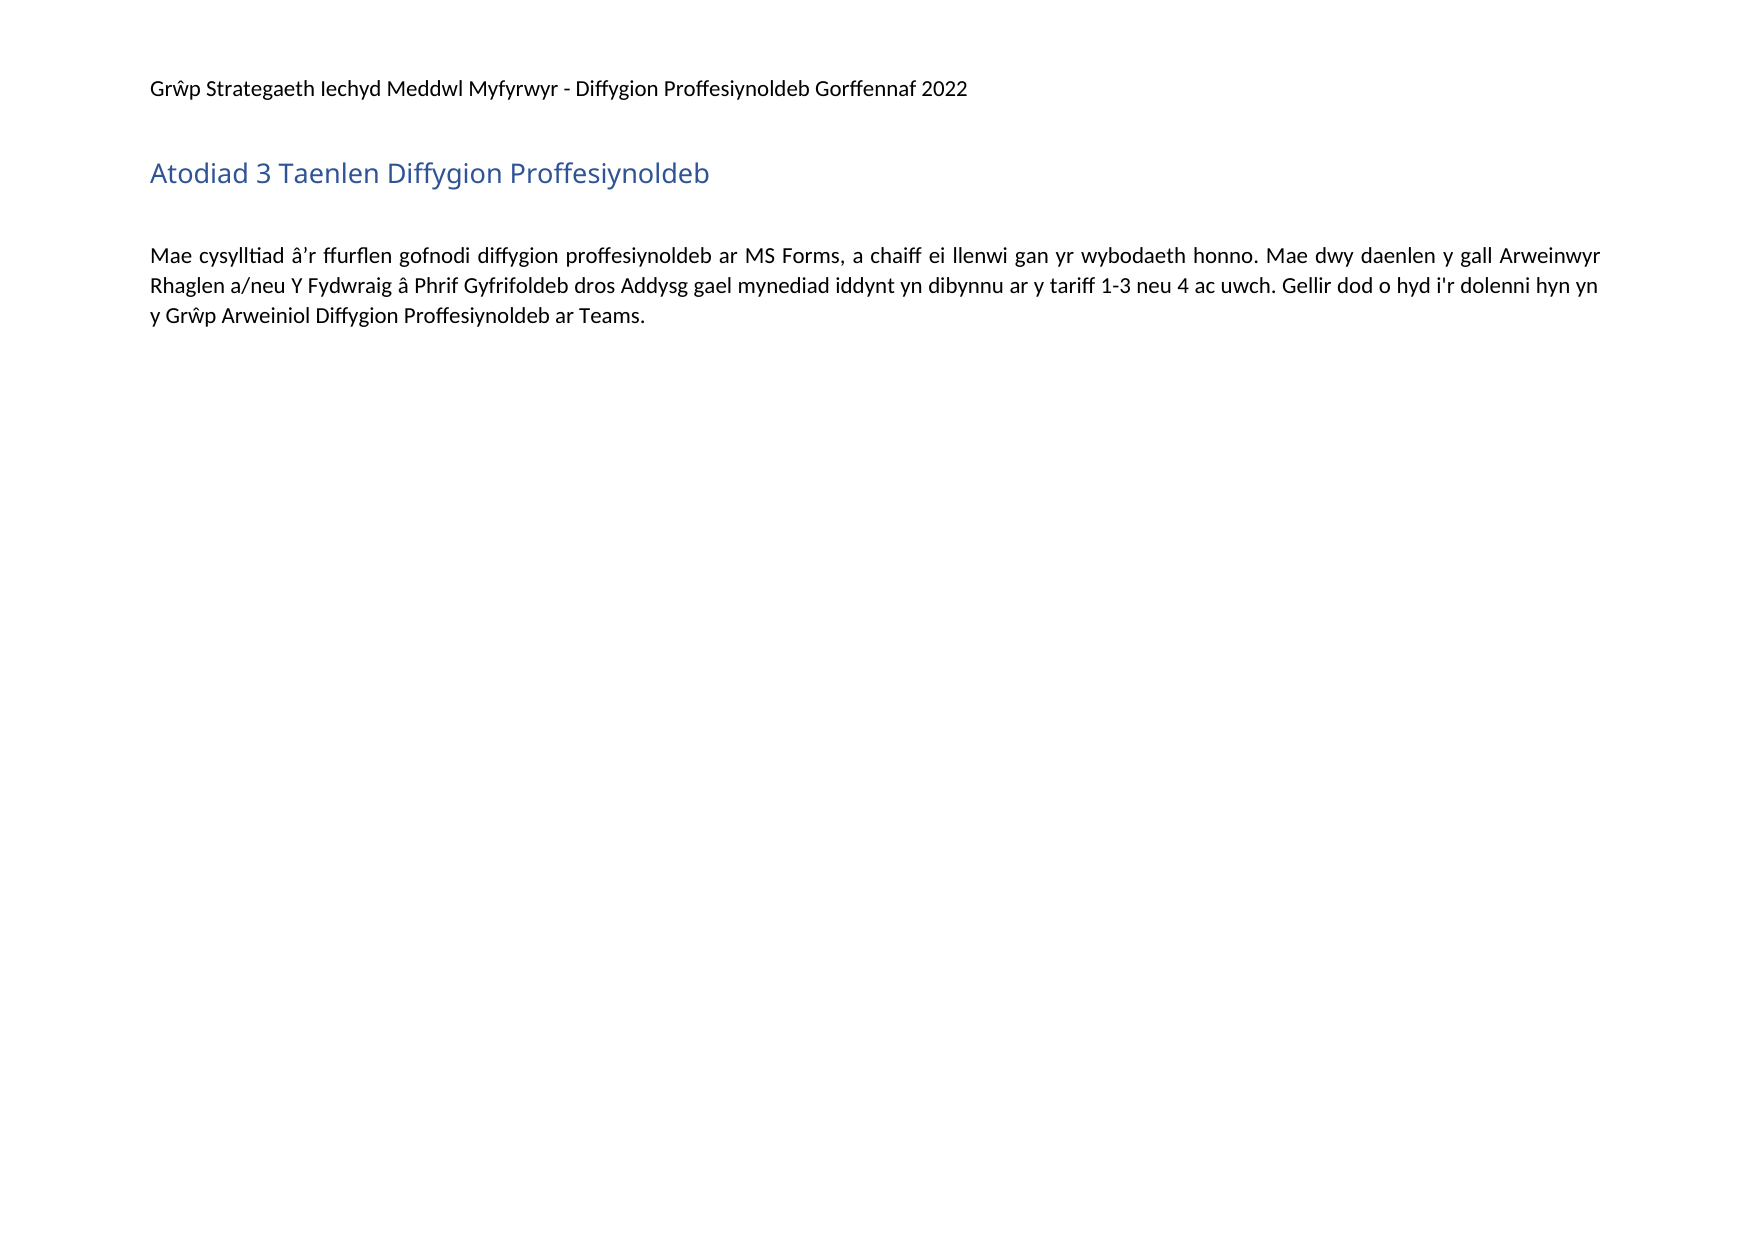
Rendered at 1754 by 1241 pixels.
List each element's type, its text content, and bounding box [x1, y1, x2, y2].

subtitle Atodiad 3 Taenlen Diffygion Proffesiynoldeb [150, 154, 1604, 191]
text Mae cysylltiad â’r ffurflen gofnodi diffygion proffesiynoldeb ar MS Forms, a chaiff ei llenwi gan yr wybodaeth honno. Mae dwy daenlen y gall Arweinwyr Rhaglen a/neu Y Fydwraig â Phrif Gyfrifoldeb dros Addysg gael mynediad iddynt yn dibynnu ar y tariff 1-3 neu 4 ac uwch. Gellir dod o hyd i'r dolenni hyn yn y Grŵp Arweiniol Diffygion Proffesiynoldeb ar Teams. [150, 241, 1604, 329]
